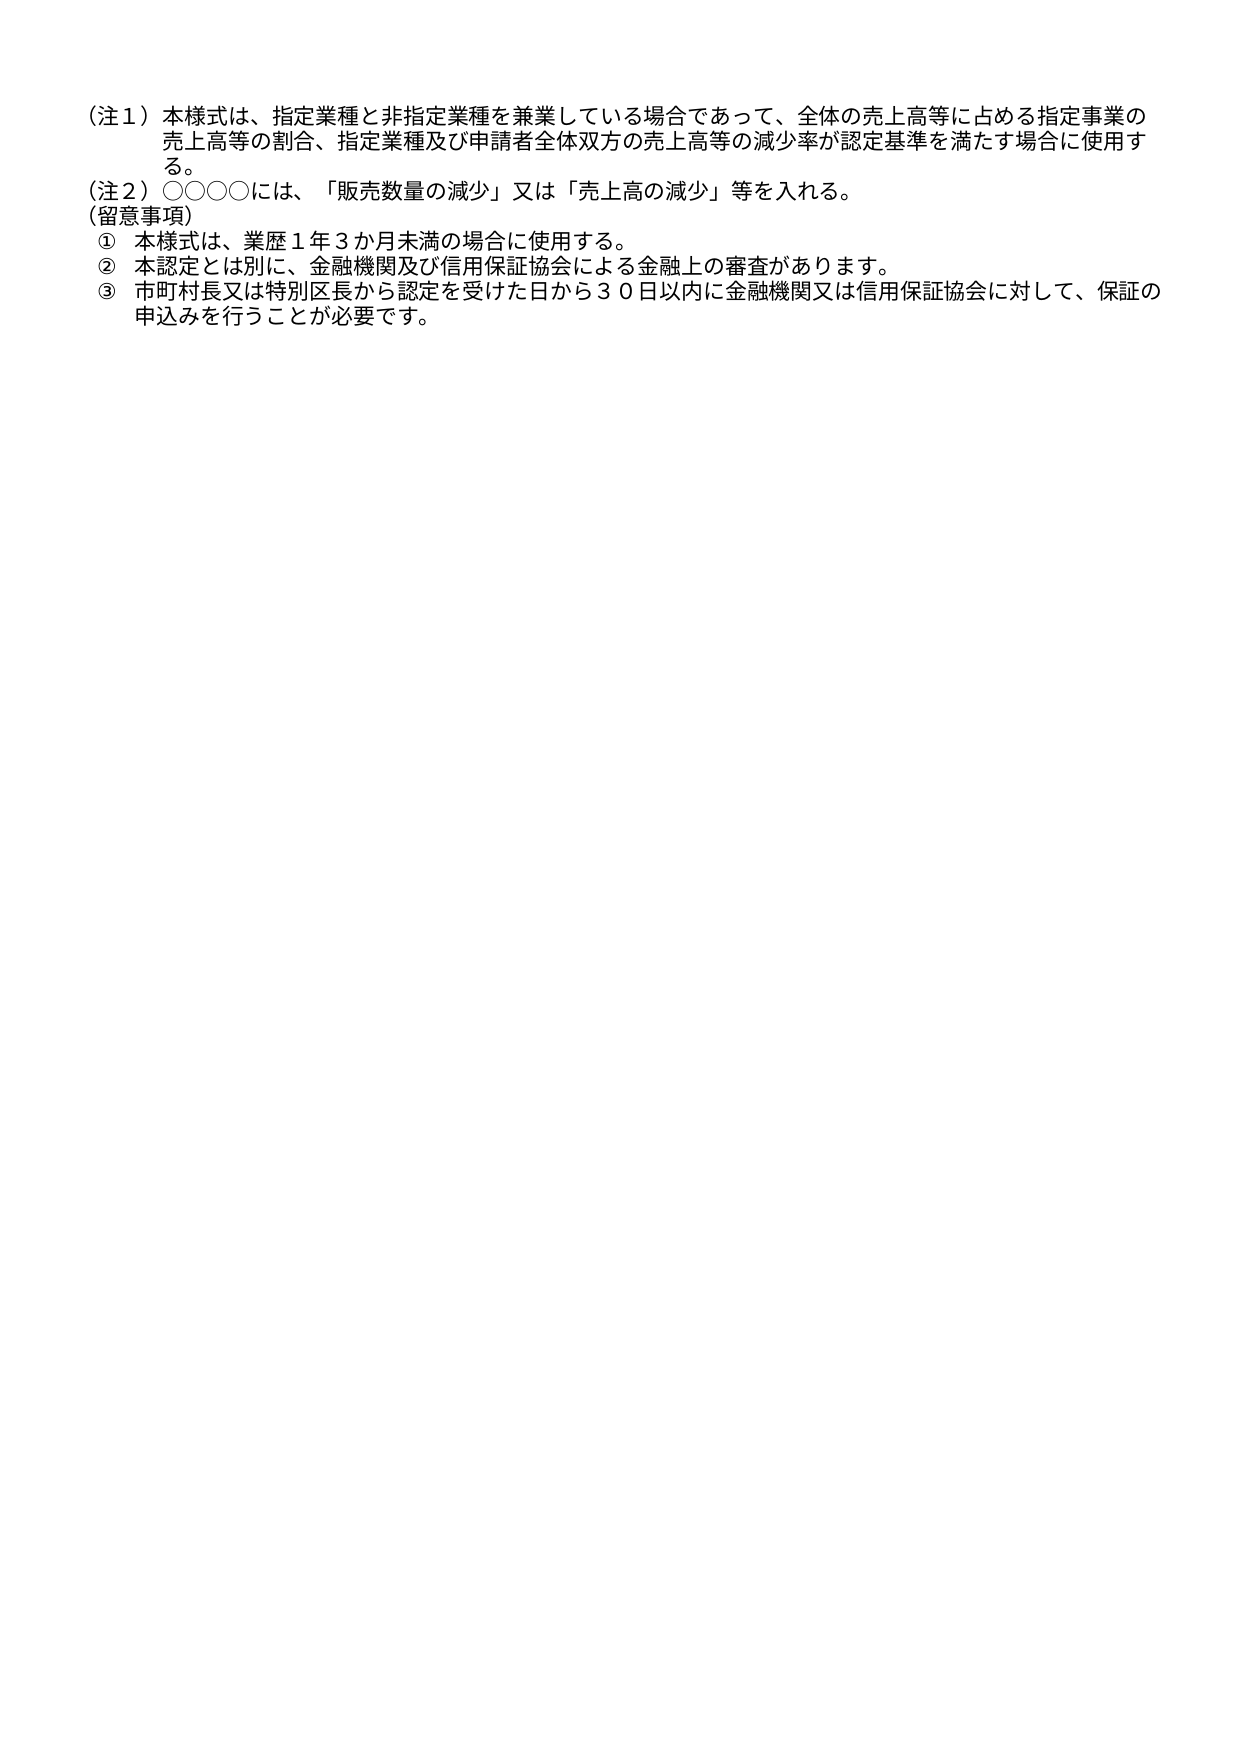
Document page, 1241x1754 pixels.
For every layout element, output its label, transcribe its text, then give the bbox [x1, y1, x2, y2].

list 本様式は、業歴１年３か月未満の場合に使用する。 [97, 230, 1165, 255]
list 市町村長又は特別区長から認定を受けた日から３０日以内に金融機関又は信用保証協会に対して、保証の申込みを行うことが必要です。 [97, 280, 1165, 330]
text （注１）本様式は、指定業種と非指定業種を兼業している場合であって、全体の売上高等に占める指定事業の売上高等の割合、指定業種及び申請者全体双方の売上高等の減少率が認定基準を満たす場合に使用する。 [75, 105, 1165, 180]
text （留意事項） [75, 205, 1165, 230]
text （注２）○○○○には、「販売数量の減少」又は「売上高の減少」等を入れる。 [75, 180, 1165, 205]
list 本認定とは別に、金融機関及び信用保証協会による金融上の審査があります。 [97, 255, 1165, 280]
